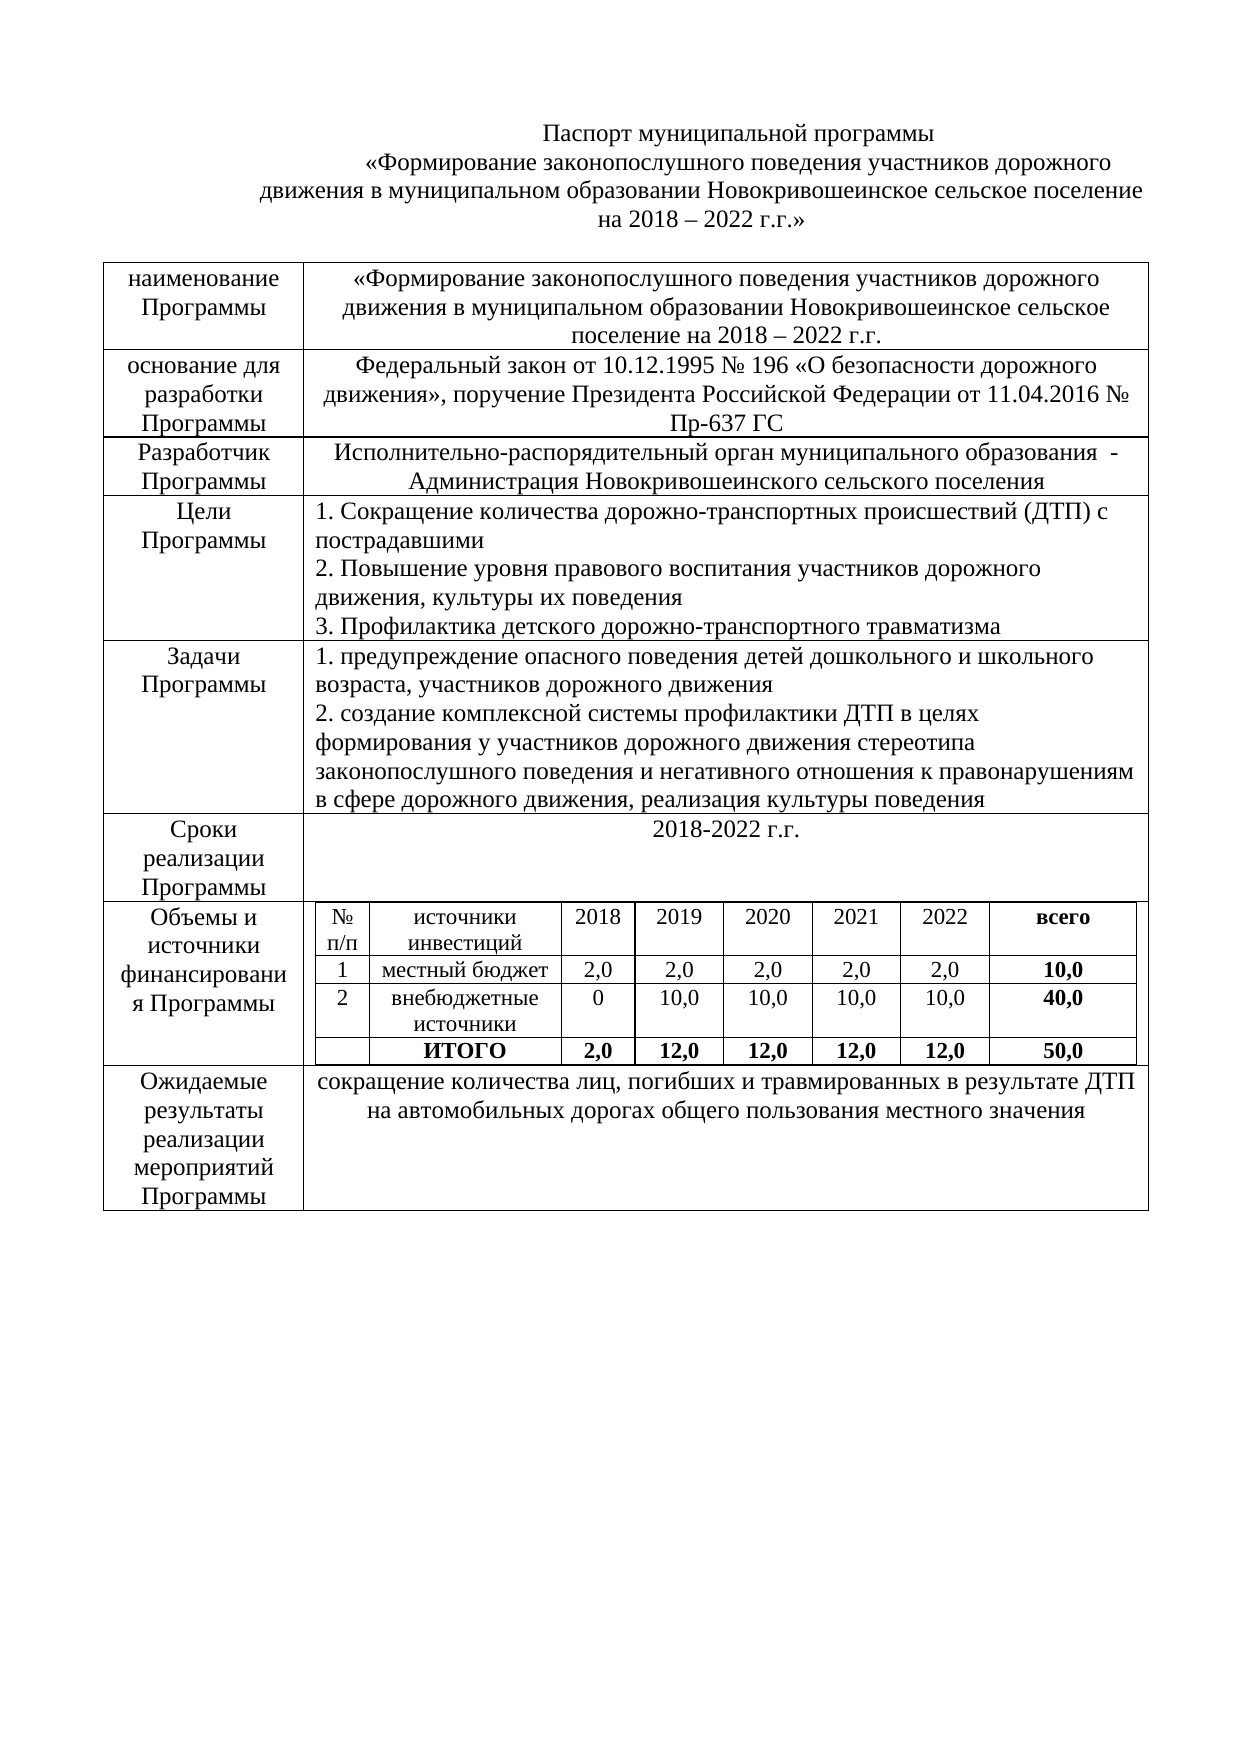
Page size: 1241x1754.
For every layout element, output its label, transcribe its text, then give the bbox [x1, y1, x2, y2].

text Паспорт муниципальной программы [251, 118, 1152, 147]
table_cell [901, 956, 989, 983]
table_cell 1. Сокращение количества дорожно-транспортных происшествий (ДТП) с пострадавшими 2. Повышение уровня правового воспитания участников дорожного движения, культуры их поведения 3. Профилактика детского дорожно-транспортного травматизма [304, 496, 1148, 640]
table_cell [990, 956, 1136, 983]
table_cell [901, 903, 989, 955]
table_cell [636, 984, 723, 1037]
table_cell [813, 903, 900, 955]
table_cell [1137, 902, 1148, 1065]
table_cell [370, 984, 561, 1037]
table_cell [813, 984, 900, 1037]
table_cell [636, 1038, 723, 1064]
table_cell 2018-2022 г.г. [304, 814, 1148, 901]
table_cell [316, 956, 369, 983]
table_cell Исполнительно-распорядительный орган муниципального образования - Администрация Новокривошеинского сельского поселения [304, 438, 1148, 495]
table_cell [316, 903, 369, 955]
table_cell [724, 956, 812, 983]
table_cell основание для разработки Программы [104, 350, 303, 436]
table_cell [724, 1038, 812, 1064]
table_cell [636, 903, 723, 955]
table_cell Сроки реализации Программы [104, 814, 303, 901]
table_cell [370, 1038, 561, 1064]
table_cell [316, 984, 369, 1037]
table_cell Разработчик Программы [104, 438, 303, 495]
table_cell Цели Программы [104, 496, 303, 640]
table_cell [370, 903, 561, 955]
table_cell [304, 902, 315, 1065]
table_cell Объемы и источники финансирования Программы [104, 902, 303, 1065]
table_cell [901, 1038, 989, 1064]
table_cell [990, 903, 1136, 955]
table_cell [316, 1038, 369, 1064]
table_cell Ожидаемые результаты реализации мероприятий Программы [104, 1066, 303, 1210]
table_cell [813, 956, 900, 983]
table_cell [370, 956, 561, 983]
table_cell [562, 903, 634, 955]
table_cell [990, 984, 1136, 1037]
table_cell [562, 984, 634, 1037]
text «Формирование законопослушного поведения участников дорожного движения в муниципальном образовании Новокривошеинское сельское поселение на 2018 – 2022 г.г.» [251, 147, 1152, 233]
table_cell Задачи Программы [104, 641, 303, 813]
table_header «Формирование законопослушного поведения участников дорожного движения в муниципальном образовании Новокривошеинское сельское поселение на 2018 – 2022 г.г. [304, 263, 1148, 349]
table_cell [636, 956, 723, 983]
table_cell Федеральный закон от 10.12.1995 № 196 «О безопасности дорожного движения», поручение Президента Российской Федерации от 11.04.2016 № Пр-637 ГС [304, 350, 1148, 436]
table_cell сокращение количества лиц, погибших и травмированных в результате ДТП на автомобильных дорогах общего пользования местного значения [304, 1066, 1148, 1210]
table_cell [562, 1038, 634, 1064]
table_cell [990, 1038, 1136, 1064]
table_cell 1. предупреждение опасного поведения детей дошкольного и школьного возраста, участников дорожного движения 2. создание комплексной системы профилактики ДТП в целях формирования у участников дорожного движения стереотипа законопослушного поведения и негативного отношения к правонарушениям в сфере дорожного движения, реализация культуры поведения [304, 641, 1148, 813]
table_header наименование Программы [104, 263, 303, 349]
table_cell [724, 984, 812, 1037]
table_cell [813, 1038, 900, 1064]
table_cell [901, 984, 989, 1037]
table_cell [724, 903, 812, 955]
table_cell [562, 956, 634, 983]
